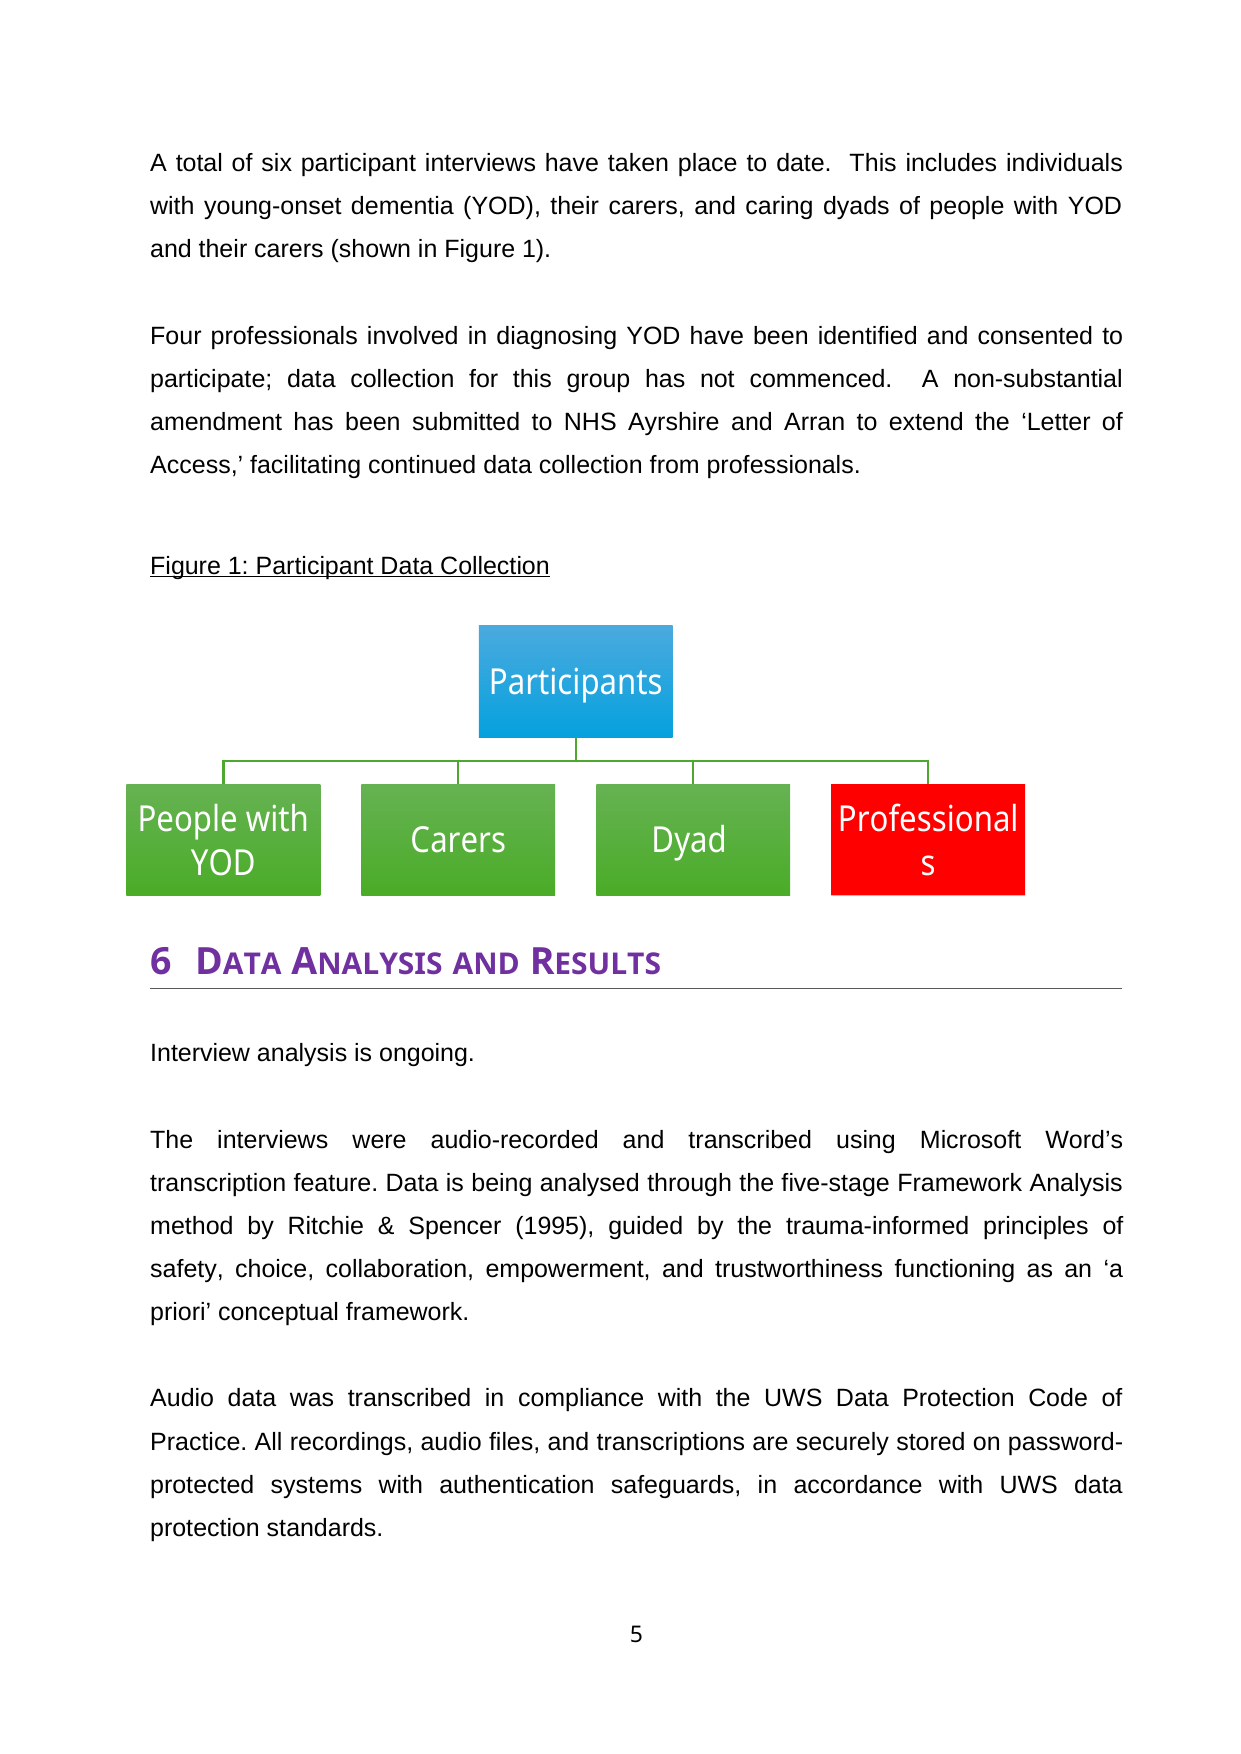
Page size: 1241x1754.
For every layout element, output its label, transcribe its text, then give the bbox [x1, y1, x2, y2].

text Figure 1: Participant Data Collection [150, 551, 1124, 579]
text A total of six participant interviews have taken place to date. This includes individuals with young-onset dementia (YOD), their carers, and caring dyads of people with YOD and their carers (shown in Figure 1). [150, 148, 1124, 263]
text Four professionals involved in diagnosing YOD have been identified and consented to participate; data collection for this group has not commenced. A non-substantial amendment has been submitted to NHS Ayrshire and Arran to extend the ‘Letter of Access,’ facilitating continued data collection from professionals. [150, 321, 1124, 479]
subtitle Data Analysis and Results [150, 935, 1122, 988]
text The interviews were audio-recorded and transcribed using Microsoft Word’s transcription feature. Data is being analysed through the five-stage Framework Analysis method by Ritchie & Spencer (1995), guided by the trauma-informed principles of safety, choice, collaboration, empowerment, and trustworthiness functioning as an ‘a priori’ conceptual framework. [150, 1124, 1124, 1326]
text Audio data was transcribed in compliance with the UWS Data Protection Code of Practice. All recordings, audio files, and transcriptions are securely stored on password-protected systems with authentication safeguards, in accordance with UWS data protection standards. [150, 1383, 1124, 1541]
text Interview analysis is ongoing. [150, 1038, 1124, 1067]
